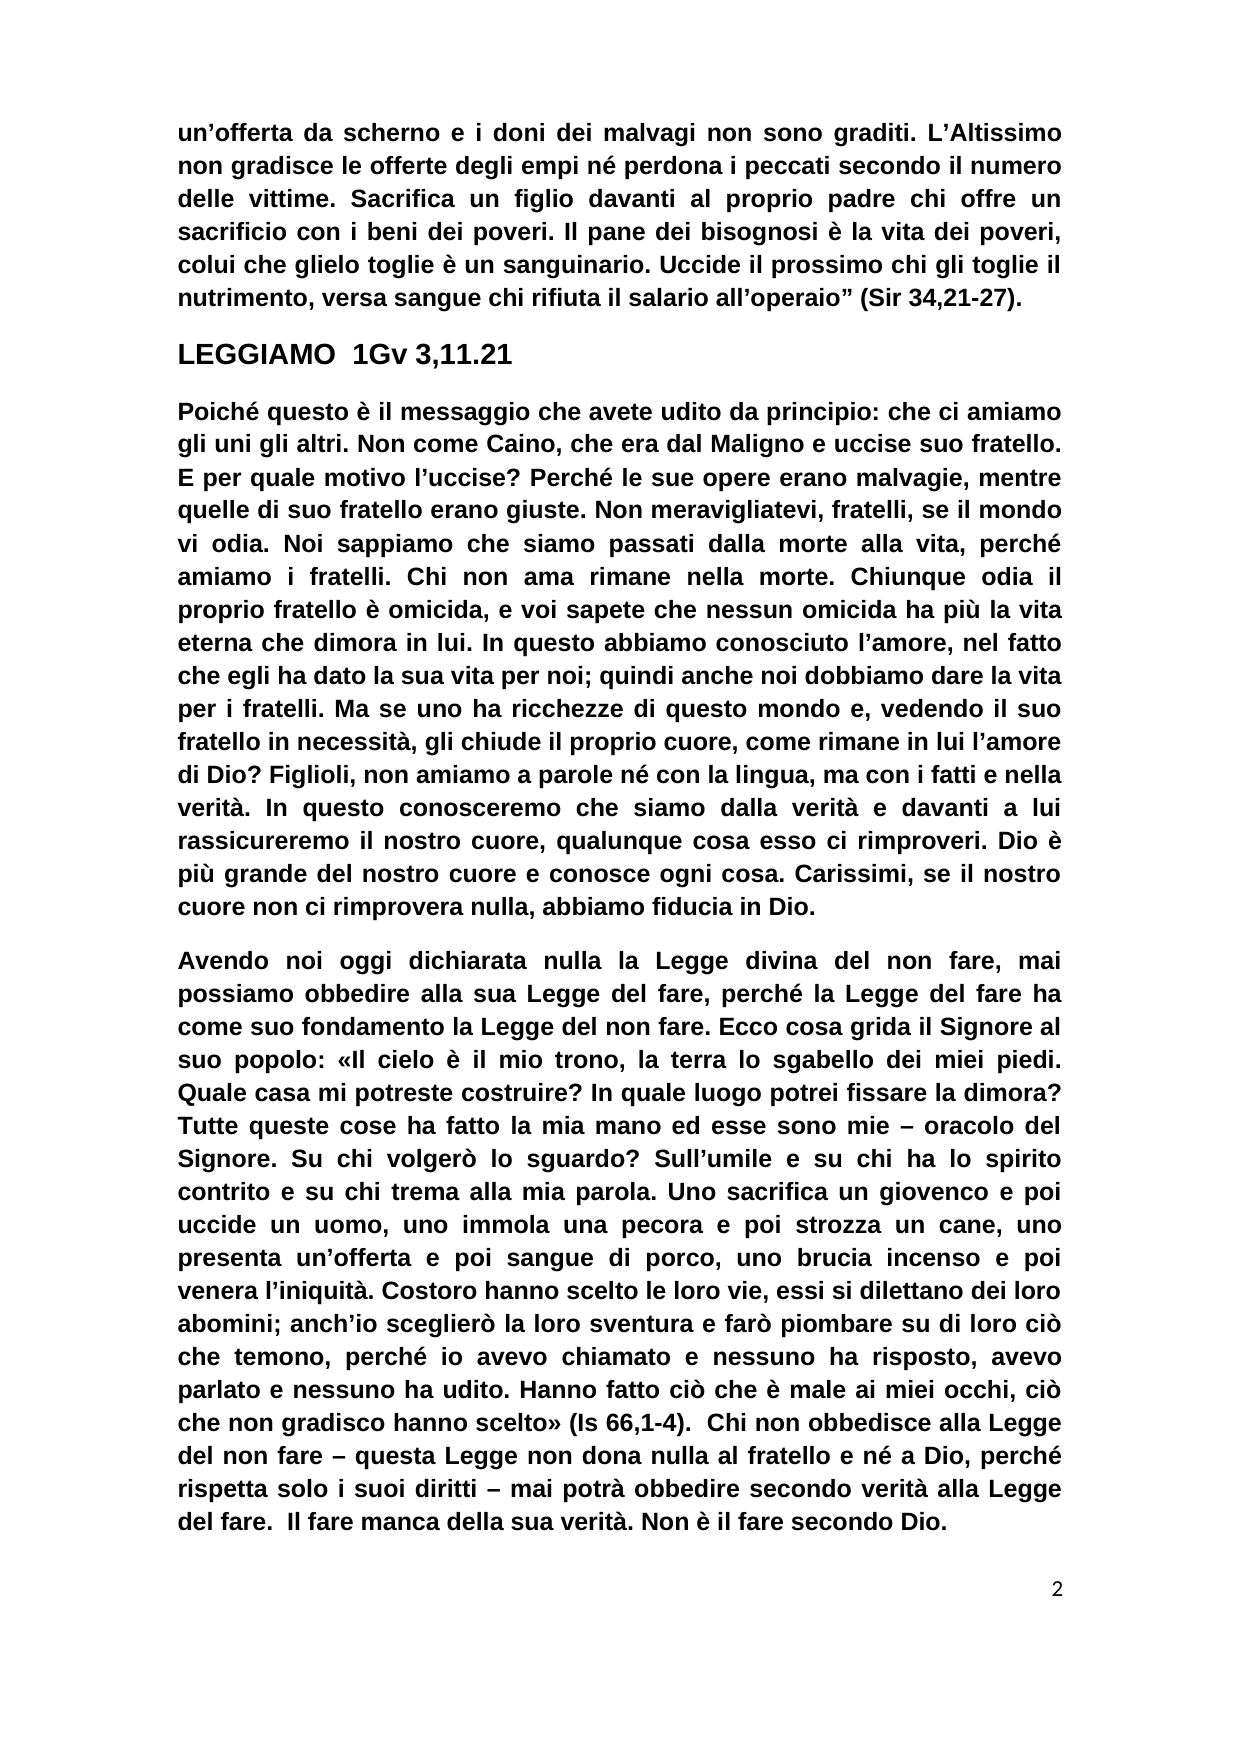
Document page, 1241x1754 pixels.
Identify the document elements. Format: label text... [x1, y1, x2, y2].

text LEGGIAMO 1Gv 3,11.21 [177, 337, 1063, 371]
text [177, 118, 1063, 312]
text Poiché questo è il messaggio che avete udito da principio: che ci amiamo gli uni gli altri. Non come Caino, che era dal Maligno e uccise suo fratello. E per quale motivo l’uccise? Perché le sue opere erano malvagie, mentre quelle di suo fratello erano giuste. Non meravigliatevi, fratelli, se il mondo vi odia. Noi sappiamo che siamo passati dalla morte alla vita, perché amiamo i fratelli. Chi non ama rimane nella morte. Chiunque odia il proprio fratello è omicida, e voi sapete che nessun omicida ha più la vita eterna che dimora in lui. In questo abbiamo conosciuto l’amore, nel fatto che egli ha dato la sua vita per noi; quindi anche noi dobbiamo dare la vita per i fratelli. Ma se uno ha ricchezze di questo mondo e, vedendo il suo fratello in necessità, gli chiude il proprio cuore, come rimane in lui l’amore di Dio? Figlioli, non amiamo a parole né con la lingua, ma con i fatti e nella verità. In questo conosceremo che siamo dalla verità e davanti a lui rassicureremo il nostro cuore, qualunque cosa esso ci rimproveri. Dio è più grande del nostro cuore e conosce ogni cosa. Carissimi, se il nostro cuore non ci rimprovera nulla, abbiamo fiducia in Dio. [177, 396, 1063, 921]
text Avendo noi oggi dichiarata nulla la Legge divina del non fare, mai possiamo obbedire alla sua Legge del fare, perché la Legge del fare ha come suo fondamento la Legge del non fare. Ecco cosa grida il Signore al suo popolo: «Il cielo è il mio trono, la terra lo sgabello dei miei piedi. Quale casa mi potreste costruire? In quale luogo potrei fissare la dimora? Tutte queste cose ha fatto la mia mano ed esse sono mie – oracolo del Signore. Su chi volgerò lo sguardo? Sull’umile e su chi ha lo spirito contrito e su chi trema alla mia parola. Uno sacrifica un giovenco e poi uccide un uomo, uno immola una pecora e poi strozza un cane, uno presenta un’offerta e poi sangue di porco, uno brucia incenso e poi venera l’iniquità. Costoro hanno scelto le loro vie, essi si dilettano dei loro abomini; anch’io sceglierò la loro sventura e farò piombare su di loro ciò che temono, perché io avevo chiamato e nessuno ha risposto, avevo parlato e nessuno ha udito. Hanno fatto ciò che è male ai miei occhi, ciò che non gradisco hanno scelto» (Is 66,1-4). Chi non obbedisce alla Legge del non fare – questa Legge non dona nulla al fratello e né a Dio, perché rispetta solo i suoi diritti – mai potrà obbedire secondo verità alla Legge del fare. Il fare manca della sua verità. Non è il fare secondo Dio. [177, 946, 1063, 1536]
